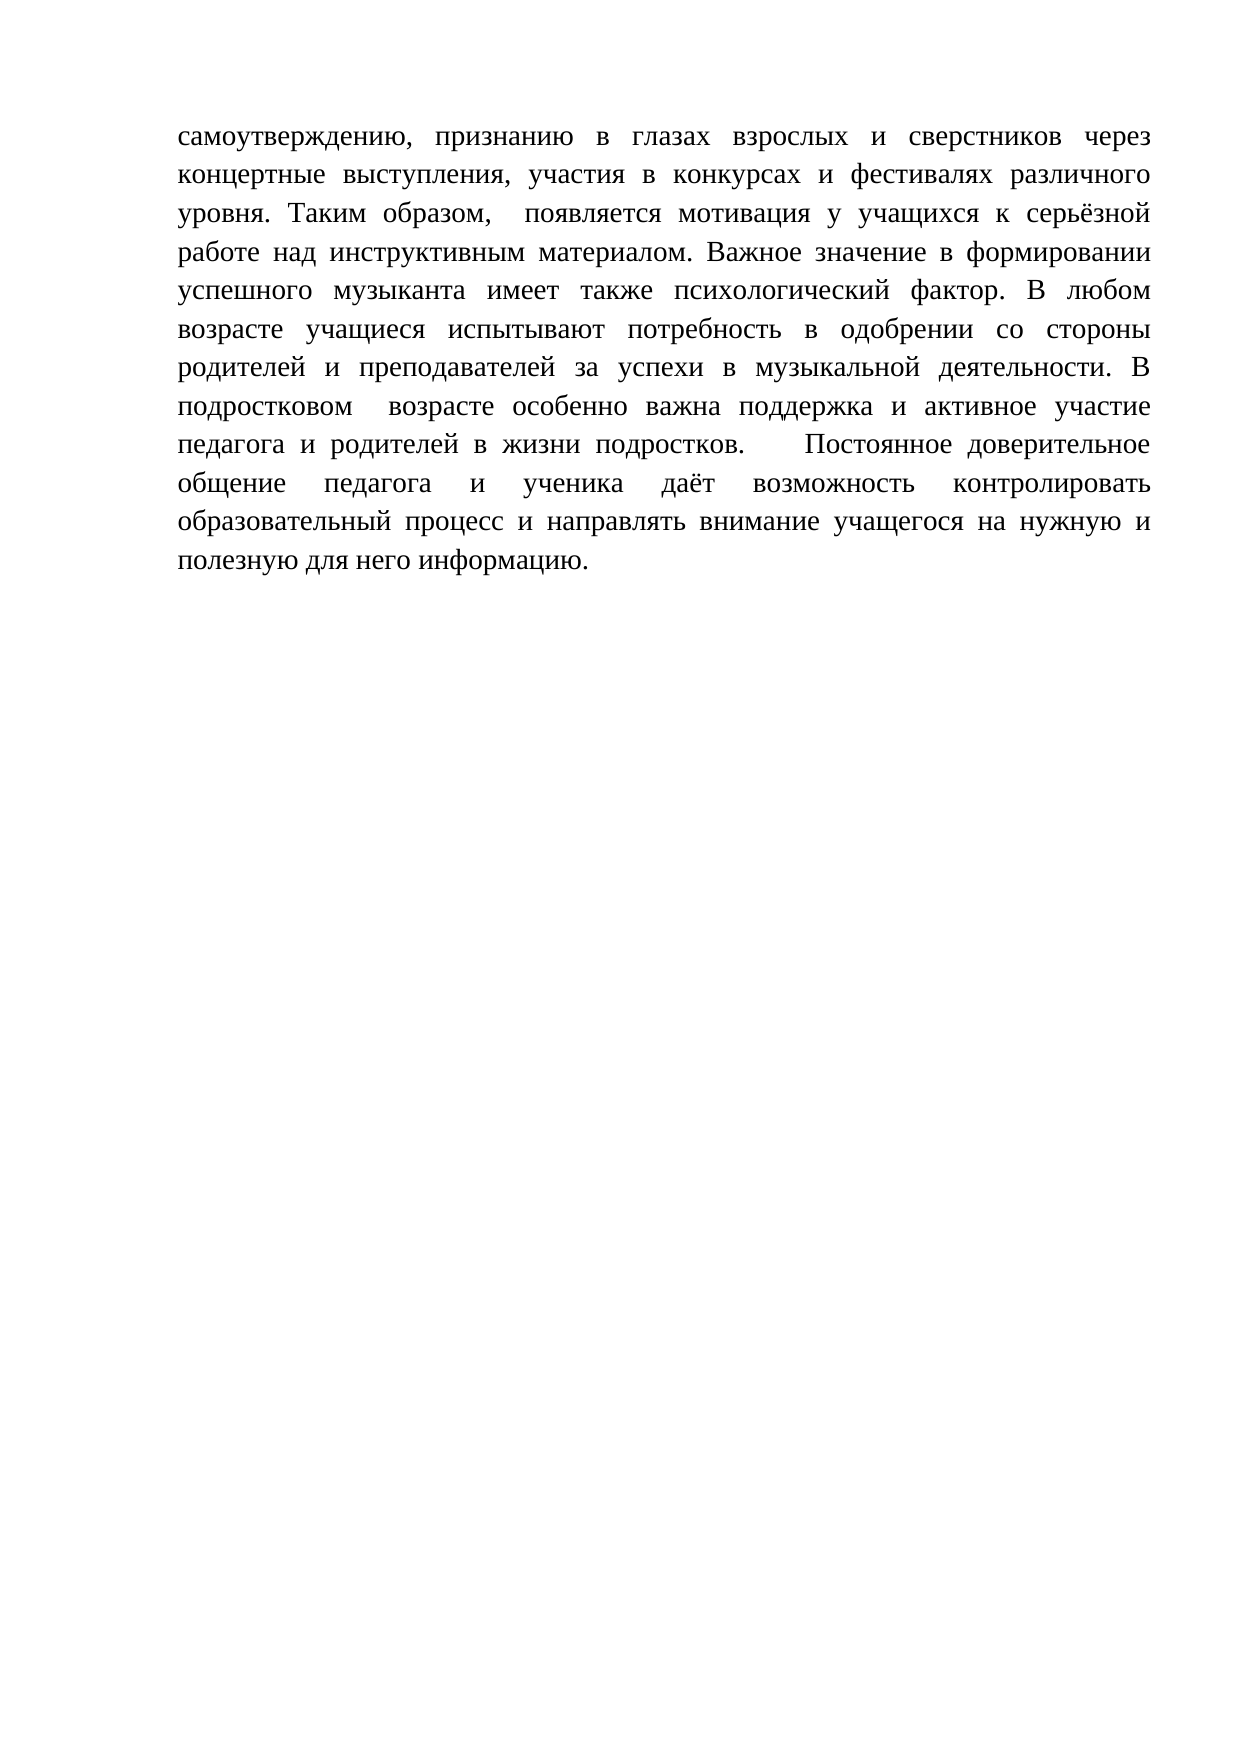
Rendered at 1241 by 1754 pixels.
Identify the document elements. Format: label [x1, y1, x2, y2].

text [177, 118, 1152, 576]
